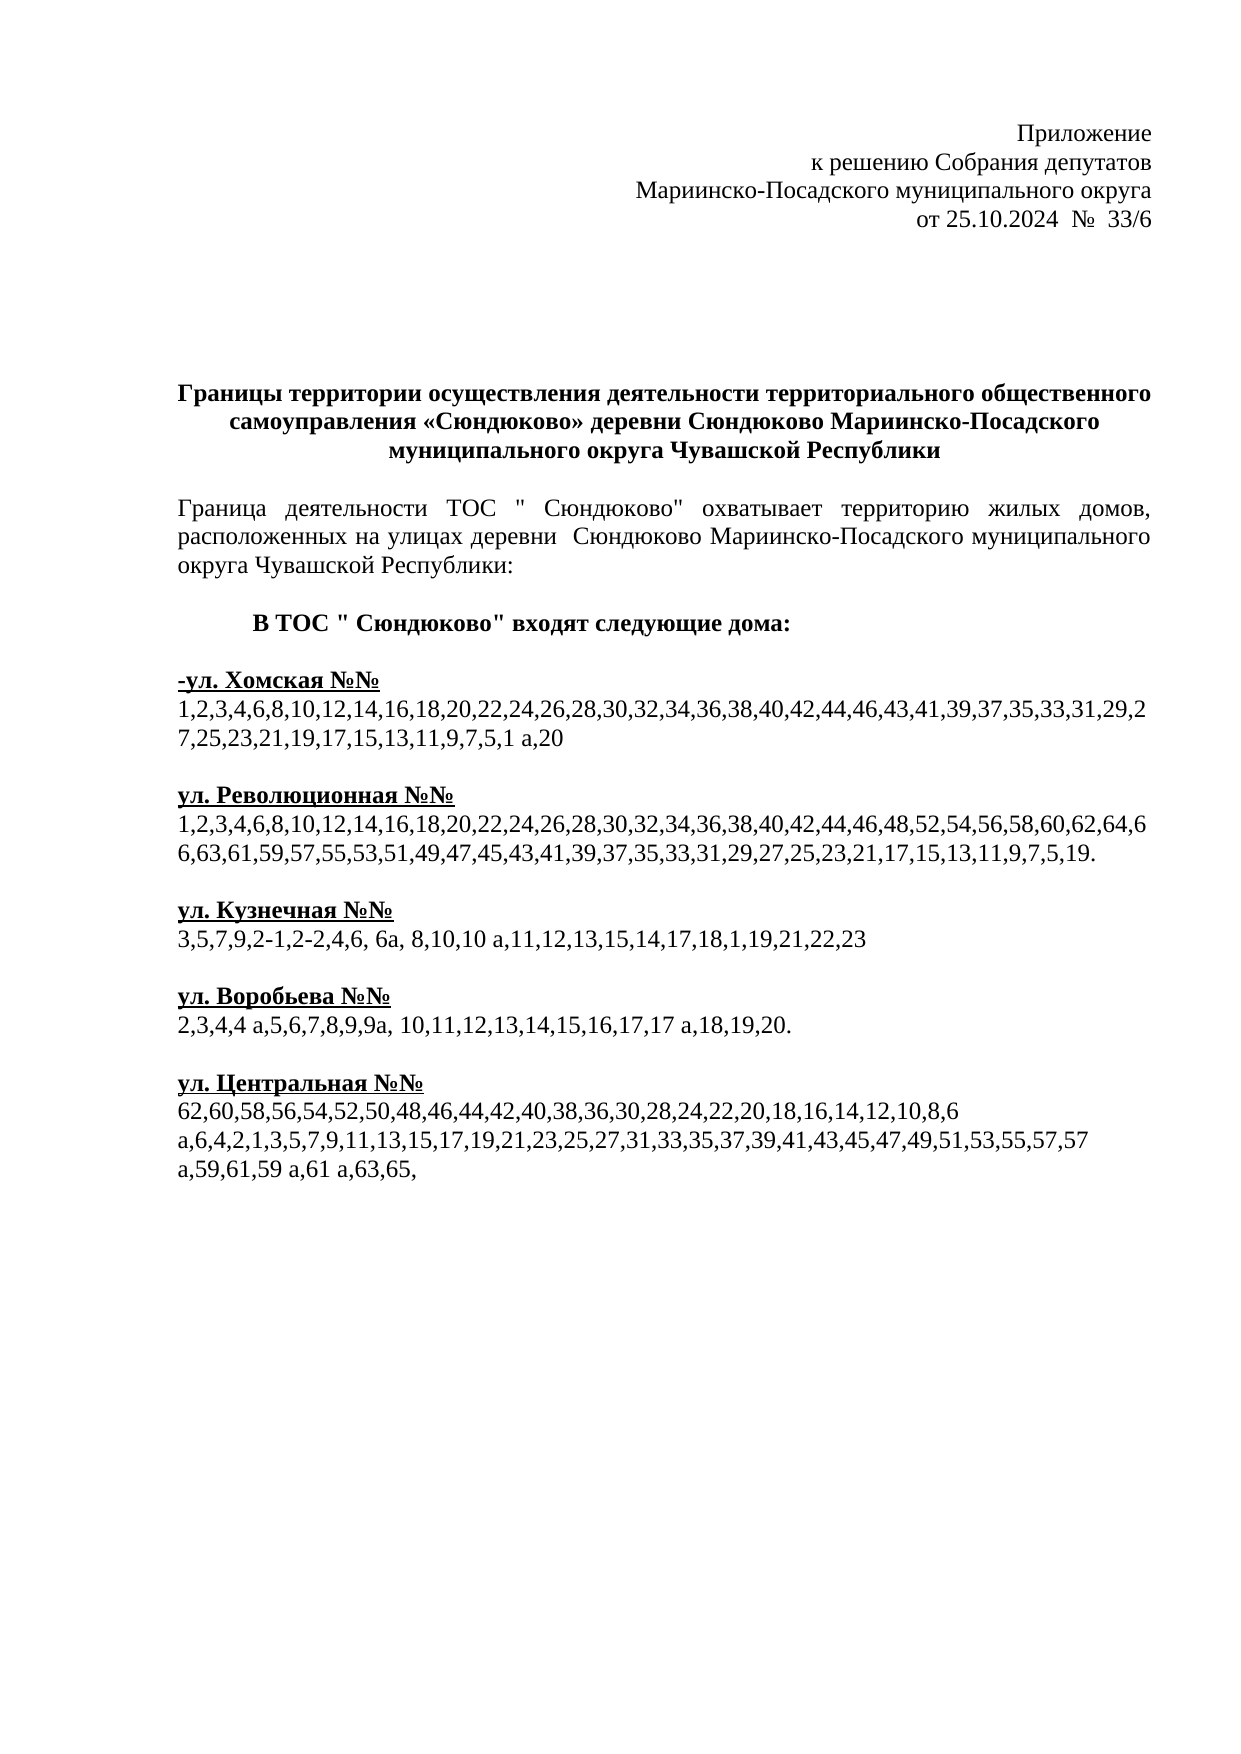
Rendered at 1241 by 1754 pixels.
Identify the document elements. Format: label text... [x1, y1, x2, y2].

text 3,5,7,9,2-1,2-2,4,6, 6а, 8,10,10 а,11,12,13,15,14,17,18,1,19,21,22,23 [177, 924, 1152, 953]
text к решению Собрания депутатов [177, 147, 1152, 176]
text ул. Кузнечная №№ [177, 895, 1152, 924]
text Граница деятельности ТОС " Сюндюково" охватывает территорию жилых домов, расположенных на улицах деревни Сюндюково Мариинско-Посадского муниципального округа Чувашской Республики: [177, 493, 1152, 579]
text ул. Центральная №№ 62,60,58,56,54,52,50,48,46,44,42,40,38,36,30,28,24,22,20,18,16,14,12,10,8,6 а,6,4,2,1,3,5,7,9,11,13,15,17,19,21,23,25,27,31,33,35,37,39,41,43,45,47,49,51,53,55,57,57 а,59,61,59 а,61 а,63,65, [177, 1068, 1152, 1183]
text от 25.10.2024 № 33/6 [177, 204, 1152, 233]
text Мариинско-Посадского муниципального округа [177, 176, 1152, 204]
text ул. Воробьева №№ [177, 981, 1152, 1010]
text ул. Революционная №№ 1,2,3,4,6,8,10,12,14,16,18,20,22,24,26,28,30,32,34,36,38,40,42,44,46,48,52,54,56,58,60,62,64,66,63,61,59,57,55,53,51,49,47,45,43,41,39,37,35,33,31,29,27,25,23,21,17,15,13,11,9,7,5,19. [177, 780, 1152, 866]
text -ул. Хомская №№ 1,2,3,4,6,8,10,12,14,16,18,20,22,24,26,28,30,32,34,36,38,40,42,44,46,43,41,39,37,35,33,31,29,27,25,23,21,19,17,15,13,11,9,7,5,1 а,20 [177, 665, 1152, 751]
text 2,3,4,4 а,5,6,7,8,9,9а, 10,11,12,13,14,15,16,17,17 а,18,19,20. [177, 1010, 1152, 1039]
text Границы территории осуществления деятельности территориального общественного самоуправления «Сюндюково» деревни Сюндюково Мариинско-Посадского муниципального округа Чувашской Республики [177, 378, 1152, 464]
text Приложение [177, 118, 1152, 147]
text В ТОС " Сюндюково" входят следующие дома: [177, 608, 1152, 636]
